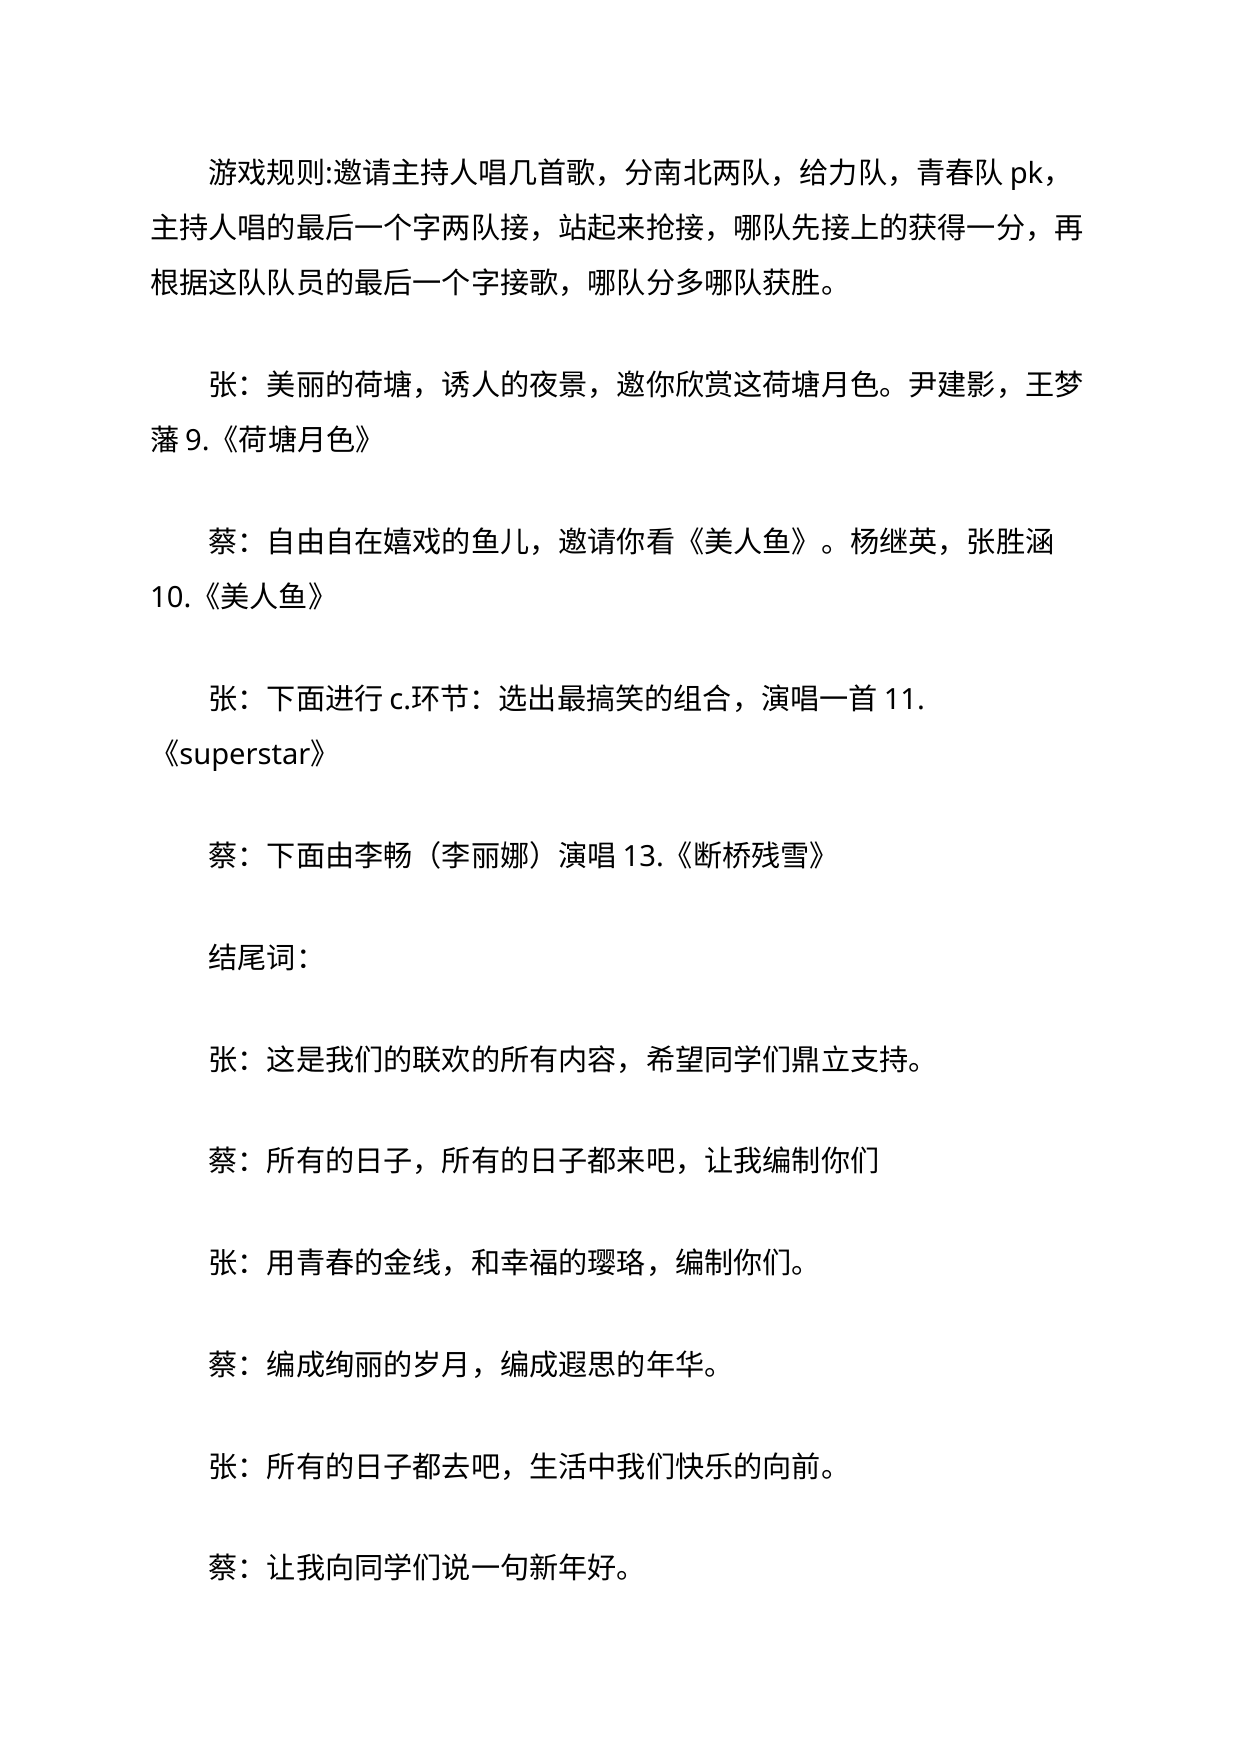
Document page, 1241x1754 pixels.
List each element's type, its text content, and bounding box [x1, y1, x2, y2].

text 张：这是我们的联欢的所有内容，希望同学们鼎立支持。 [150, 1036, 1090, 1078]
text 蔡：所有的日子，所有的日子都来吧，让我编制你们 [150, 1138, 1090, 1180]
text 蔡：下面由李畅（李丽娜）演唱13.《断桥残雪》 [150, 832, 1090, 875]
text 蔡：自由自在嬉戏的鱼儿，邀请你看《美人鱼》。杨继英，张胜涵10.《美人鱼》 [150, 518, 1090, 616]
text 结尾词： [150, 934, 1090, 977]
text 张：下面进行c.环节：选出最搞笑的组合，演唱一首11.《superstar》 [150, 675, 1090, 773]
text 蔡：编成绚丽的岁月，编成遐思的年华。 [150, 1341, 1090, 1384]
text 张：美丽的荷塘，诱人的夜景，邀你欣赏这荷塘月色。尹建影，王梦藩9.《荷塘月色》 [150, 362, 1090, 459]
text 张：用青春的金线，和幸福的璎珞，编制你们。 [150, 1240, 1090, 1282]
text 张：所有的日子都去吧，生活中我们快乐的向前。 [150, 1443, 1090, 1486]
text 游戏规则:邀请主持人唱几首歌，分南北两队，给力队，青春队pk，主持人唱的最后一个字两队接，站起来抢接，哪队先接上的获得一分，再根据这队队员的最后一个字接歌，哪队分多哪队获胜。 [150, 150, 1090, 302]
text 蔡：让我向同学们说一句新年好。 [150, 1545, 1090, 1587]
